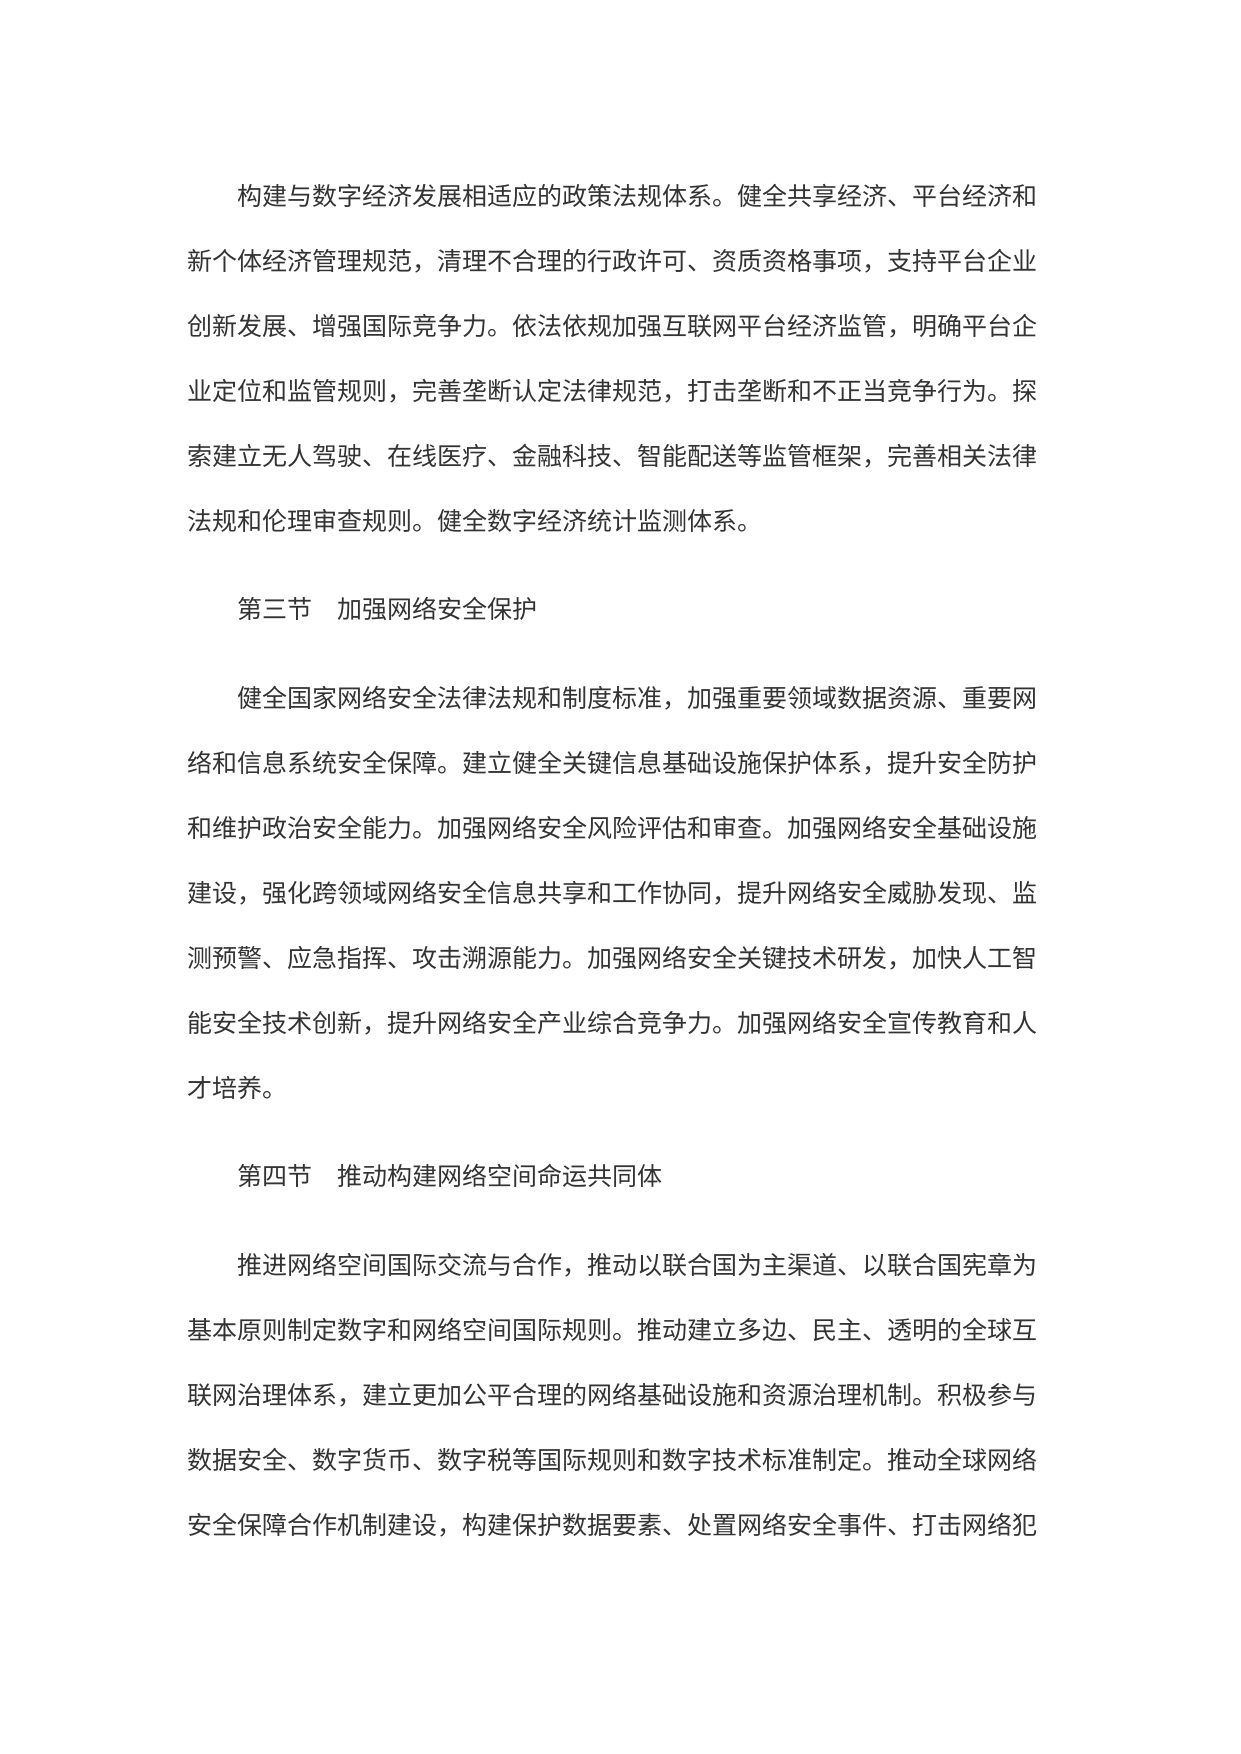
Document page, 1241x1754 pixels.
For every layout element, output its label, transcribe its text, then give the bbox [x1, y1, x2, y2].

text 第三节 加强网络安全保护 [187, 575, 1053, 640]
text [187, 1231, 1053, 1556]
text 第四节 推动构建网络空间命运共同体 [187, 1142, 1053, 1207]
text 构建与数字经济发展相适应的政策法规体系。健全共享经济、平台经济和新个体经济管理规范，清理不合理的行政许可、资质资格事项，支持平台企业创新发展、增强国际竞争力。依法依规加强互联网平台经济监管，明确平台企业定位和监管规则，完善垄断认定法律规范，打击垄断和不正当竞争行为。探索建立无人驾驶、在线医疗、金融科技、智能配送等监管框架，完善相关法律法规和伦理审查规则。健全数字经济统计监测体系。 [187, 162, 1053, 552]
text 健全国家网络安全法律法规和制度标准，加强重要领域数据资源、重要网络和信息系统安全保障。建立健全关键信息基础设施保护体系，提升安全防护和维护政治安全能力。加强网络安全风险评估和审查。加强网络安全基础设施建设，强化跨领域网络安全信息共享和工作协同，提升网络安全威胁发现、监测预警、应急指挥、攻击溯源能力。加强网络安全关键技术研发，加快人工智能安全技术创新，提升网络安全产业综合竞争力。加强网络安全宣传教育和人才培养。 [187, 664, 1053, 1119]
